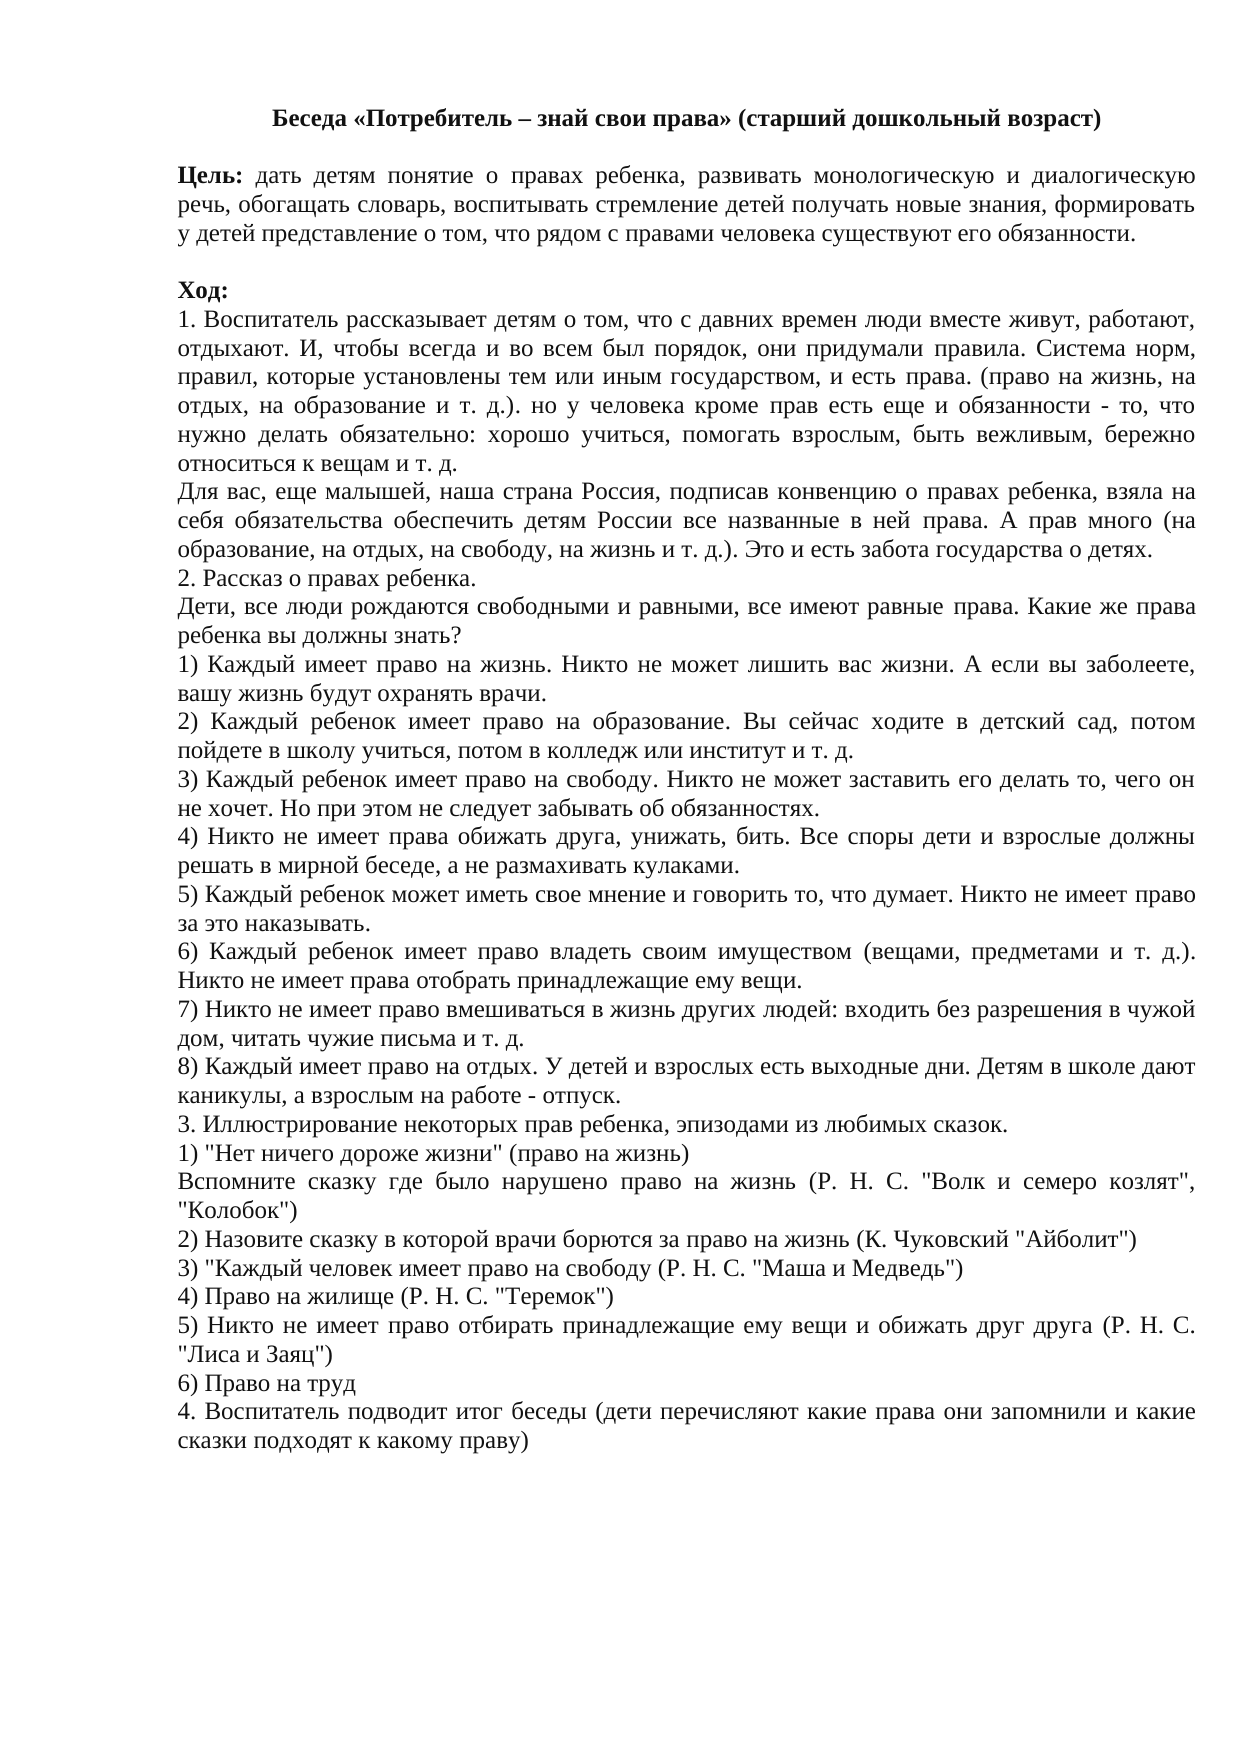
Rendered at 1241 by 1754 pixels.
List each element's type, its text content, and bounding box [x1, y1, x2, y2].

text 2) Назовите сказку в которой врачи борются за право на жизнь (К. Чуковский "Айболит") [177, 1224, 1196, 1253]
text Для вас, еще малышей, наша страна Россия, подписав конвенцию о правах ребенка, взяла на себя обязательства обеспечить детям России все названные в ней права. А прав много (на образование, на отдых, на свободу, на жизнь и т. д.). Это и есть забота государства о детях. [177, 476, 1196, 563]
text Цель: дать детям понятие о правах ребенка, развивать монологическую и диалогическую речь, обогащать словарь, воспитывать стремление детей получать новые знания, формировать у детей представление о том, что рядом с правами человека существуют его обязанности. [177, 160, 1196, 246]
text 6) Каждый ребенок имеет право владеть своим имуществом (вещами, предметами и т. д.). Никто не имеет права отобрать принадлежащие ему вещи. [177, 936, 1196, 994]
text 1) Каждый имеет право на жизнь. Никто не может лишить вас жизни. А если вы заболеете, вашу жизнь будут охранять врачи. [177, 649, 1196, 706]
text 2. Рассказ о правах ребенка. [177, 563, 1196, 591]
text 3) Каждый ребенок имеет право на свободу. Никто не может заставить его делать то, чего он не хочет. Но при этом не следует забывать об обязанностях. [177, 764, 1196, 821]
text Ход: [177, 275, 1196, 304]
text 2) Каждый ребенок имеет право на образование. Вы сейчас ходите в детский сад, потом пойдете в школу учиться, потом в колледж или институт и т. д. [177, 706, 1196, 764]
text Вспомните сказку где было нарушено право на жизнь (Р. Н. С. "Волк и семеро козлят", "Колобок") [177, 1166, 1196, 1224]
text 5) Никто не имеет право отбирать принадлежащие ему вещи и обижать друг друга (Р. Н. С. "Лиса и Заяц") [177, 1310, 1196, 1368]
text 5) Каждый ребенок может иметь свое мнение и говорить то, что думает. Никто не имеет право за это наказывать. [177, 879, 1196, 936]
text 1) "Нет ничего дороже жизни" (право на жизнь) [177, 1138, 1196, 1166]
text 6) Право на труд [177, 1368, 1196, 1396]
text 4) Никто не имеет права обижать друга, унижать, бить. Все споры дети и взрослые должны решать в мирной беседе, а не размахивать кулаками. [177, 821, 1196, 879]
text Беседа «Потребитель – знай свои права» (старший дошкольный возраст) [177, 74, 1196, 131]
text 4. Воспитатель подводит итог беседы (дети перечисляют какие права они запомнили и какие сказки подходят к какому праву) [177, 1396, 1196, 1454]
text 8) Каждый имеет право на отдых. У детей и взрослых есть выходные дни. Детям в школе дают каникулы, а взрослым на работе - отпуск. [177, 1051, 1196, 1109]
text 3. Иллюстрирование некоторых прав ребенка, эпизодами из любимых сказок. [177, 1109, 1196, 1138]
text 7) Никто не имеет право вмешиваться в жизнь других людей: входить без разрешения в чужой дом, читать чужие письма и т. д. [177, 994, 1196, 1051]
text 1. Воспитатель рассказывает детям о том, что с давних времен люди вместе живут, работают, отдыхают. И, чтобы всегда и во всем был порядок, они придумали правила. Система норм, правил, которые установлены тем или иным государством, и есть права. (право на жизнь, на отдых, на образование и т. д.). но у человека кроме прав есть еще и обязанности - то, что нужно делать обязательно: хорошо учиться, помогать взрослым, быть вежливым, бережно относиться к вещам и т. д. [177, 304, 1196, 476]
text 3) "Каждый человек имеет право на свободу (Р. Н. С. "Маша и Медведь") [177, 1253, 1196, 1281]
text Дети, все люди рождаются свободными и равными, все имеют равные права. Какие же права ребенка вы должны знать? [177, 591, 1196, 649]
text 4) Право на жилище (Р. Н. С. "Теремок") [177, 1281, 1196, 1310]
